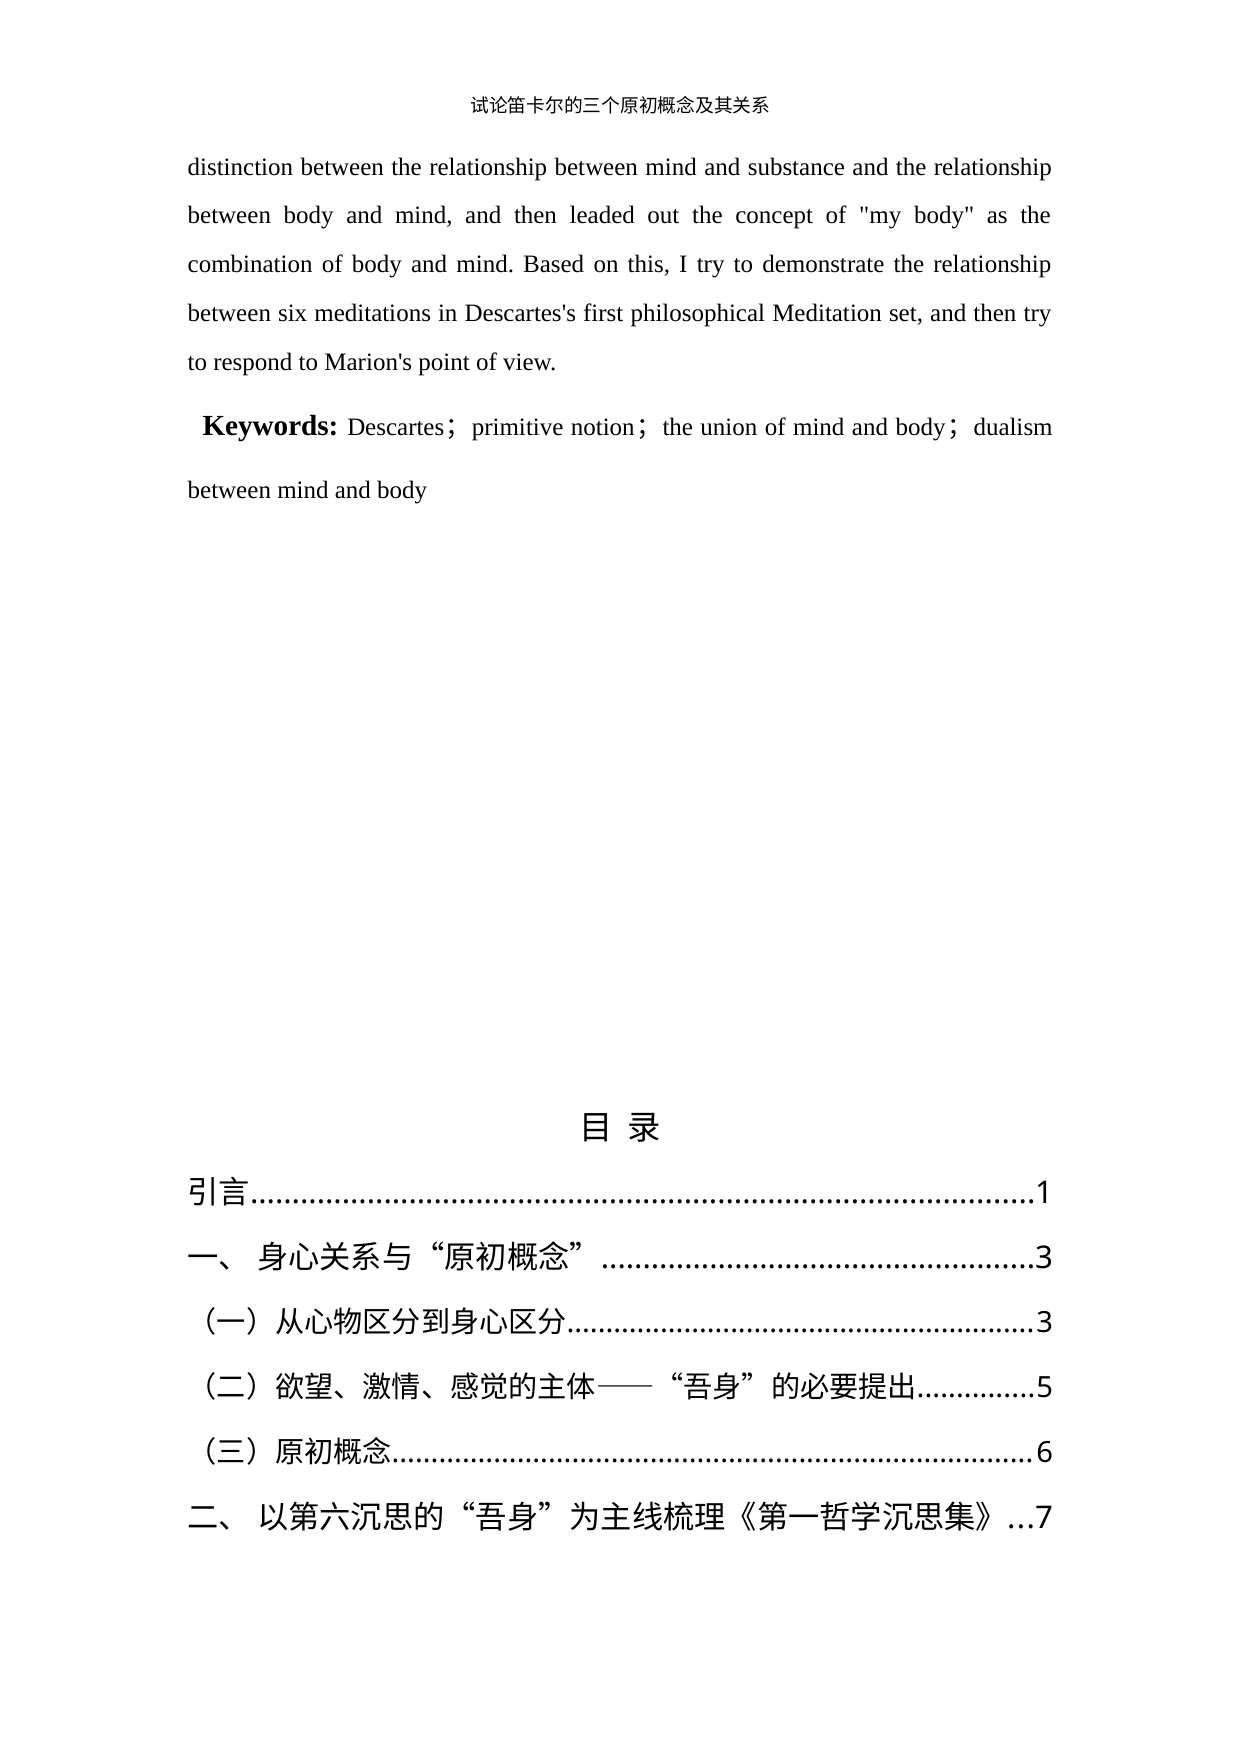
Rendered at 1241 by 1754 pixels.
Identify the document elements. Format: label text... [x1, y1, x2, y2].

text Keywords: Descartes；primitive notion；the union of mind and body；dualism between mind and body [187, 392, 1053, 506]
